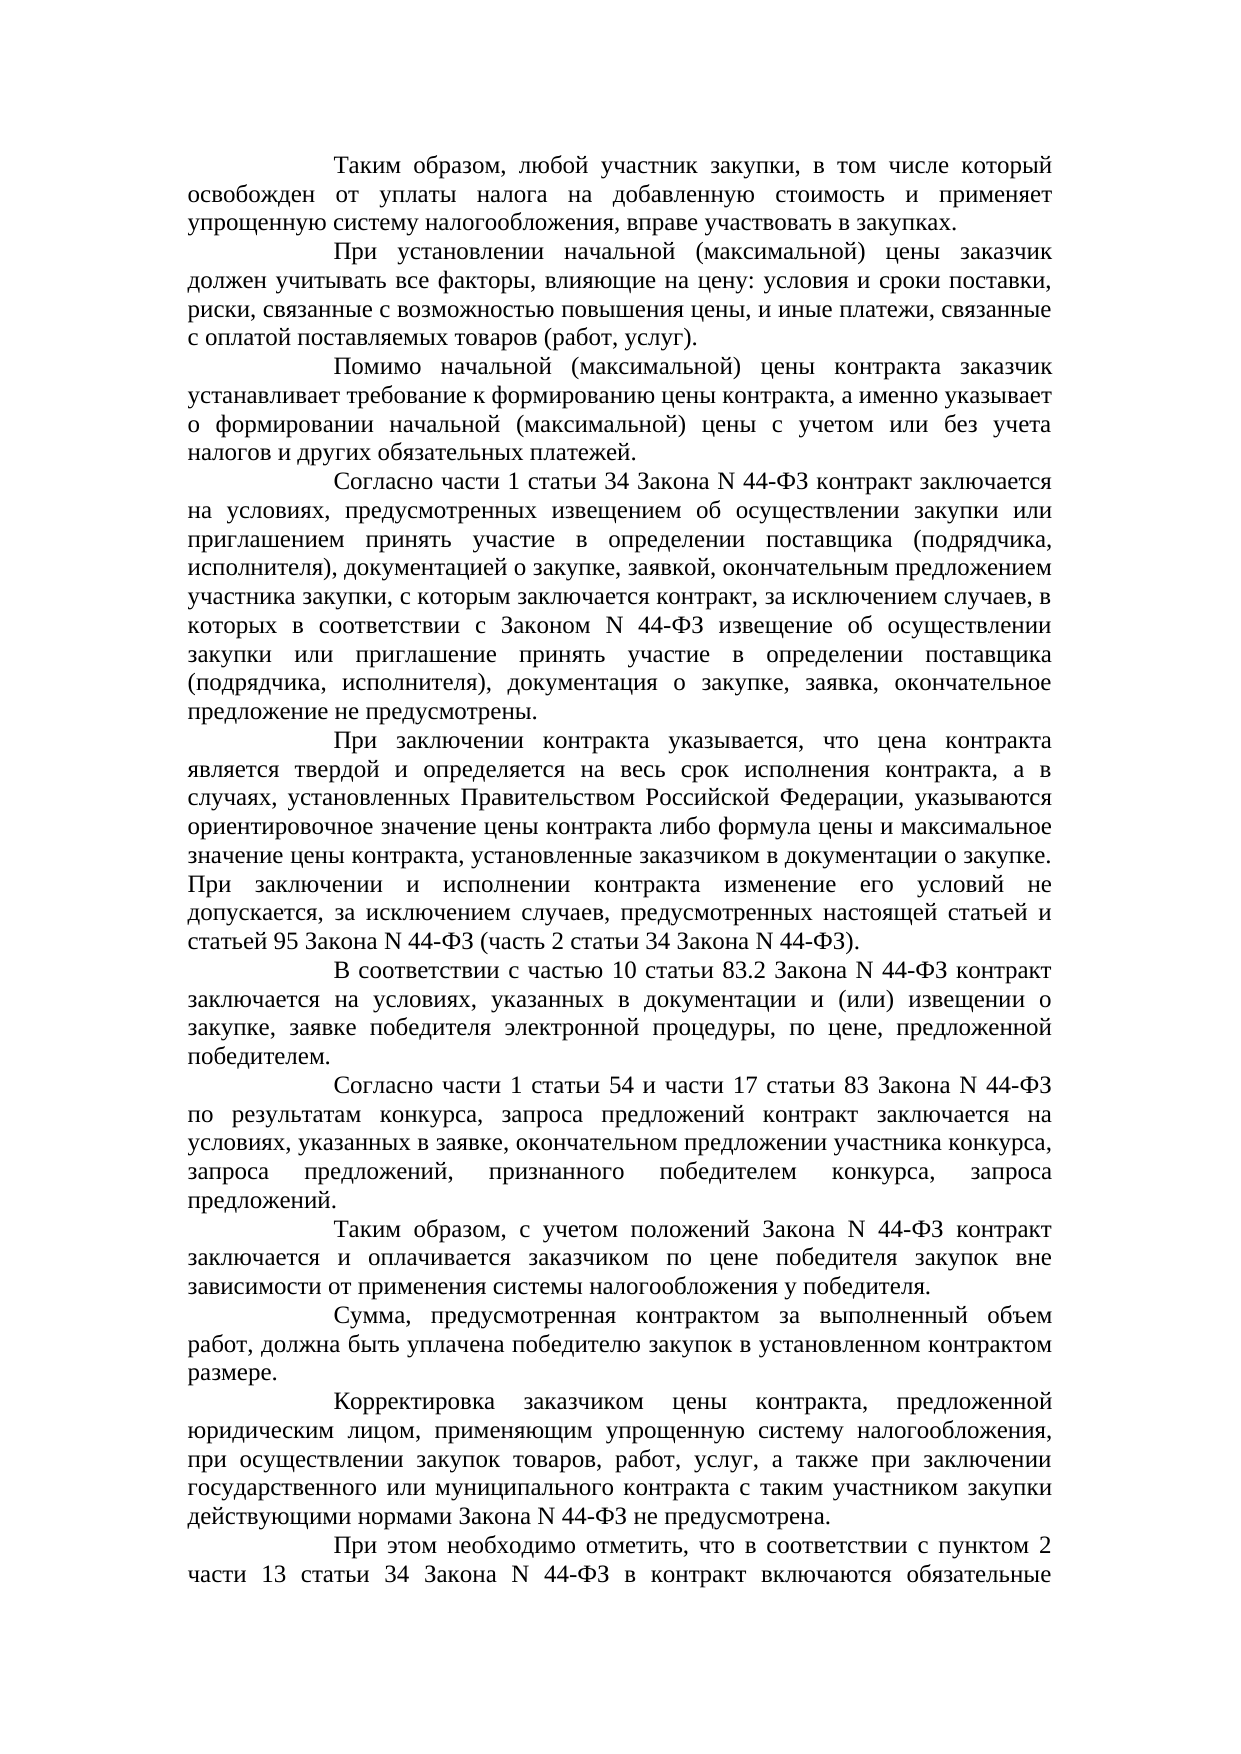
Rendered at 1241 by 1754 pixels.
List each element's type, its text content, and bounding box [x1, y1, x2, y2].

text Согласно части 1 статьи 54 и части 17 статьи 83 Закона N 44-ФЗ по результатам конкурса, запроса предложений контракт заключается на условиях, указанных в заявке, окончательном предложении участника конкурса, запроса предложений, признанного победителем конкурса, запроса предложений. [187, 1070, 1053, 1214]
text Согласно части 1 статьи 34 Закона N 44-ФЗ контракт заключается на условиях, предусмотренных извещением об осуществлении закупки или приглашением принять участие в определении поставщика (подрядчика, исполнителя), документацией о закупке, заявкой, окончательным предложением участника закупки, с которым заключается контракт, за исключением случаев, в которых в соответствии с Законом N 44-ФЗ извещение об осуществлении закупки или приглашение принять участие в определении поставщика (подрядчика, исполнителя), документация о закупке, заявка, окончательное предложение не предусмотрены. [187, 466, 1053, 725]
text Таким образом, с учетом положений Закона N 44-ФЗ контракт заключается и оплачивается заказчиком по цене победителя закупок вне зависимости от применения системы налогообложения у победителя. [187, 1214, 1053, 1300]
text Таким образом, любой участник закупки, в том числе который освобожден от уплаты налога на добавленную стоимость и применяет упрощенную систему налогообложения, вправе участвовать в закупках. [187, 150, 1053, 236]
text В соответствии с частью 10 статьи 83.2 Закона N 44-ФЗ контракт заключается на условиях, указанных в документации и (или) извещении о закупке, заявке победителя электронной процедуры, по цене, предложенной победителем. [187, 955, 1053, 1070]
text Помимо начальной (максимальной) цены контракта заказчик устанавливает требование к формированию цены контракта, а именно указывает о формировании начальной (максимальной) цены с учетом или без учета налогов и других обязательных платежей. [187, 351, 1053, 466]
text При заключении контракта указывается, что цена контракта является твердой и определяется на весь срок исполнения контракта, а в случаях, установленных Правительством Российской Федерации, указываются ориентировочное значение цены контракта либо формула цены и максимальное значение цены контракта, установленные заказчиком в документации о закупке. При заключении и исполнении контракта изменение его условий не допускается, за исключением случаев, предусмотренных настоящей статьей и статьей 95 Закона N 44-ФЗ (часть 2 статьи 34 Закона N 44-ФЗ). [187, 725, 1053, 955]
text Сумма, предусмотренная контрактом за выполненный объем работ, должна быть уплачена победителю закупок в установленном контрактом размере. [187, 1300, 1053, 1386]
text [187, 1530, 1053, 1587]
text При установлении начальной (максимальной) цены заказчик должен учитывать все факторы, влияющие на цену: условия и сроки поставки, риски, связанные с возможностью повышения цены, и иные платежи, связанные с оплатой поставляемых товаров (работ, услуг). [187, 236, 1053, 351]
text Корректировка заказчиком цены контракта, предложенной юридическим лицом, применяющим упрощенную систему налогообложения, при осуществлении закупок товаров, работ, услуг, а также при заключении государственного или муниципального контракта с таким участником закупки действующими нормами Закона N 44-ФЗ не предусмотрена. [187, 1386, 1053, 1530]
